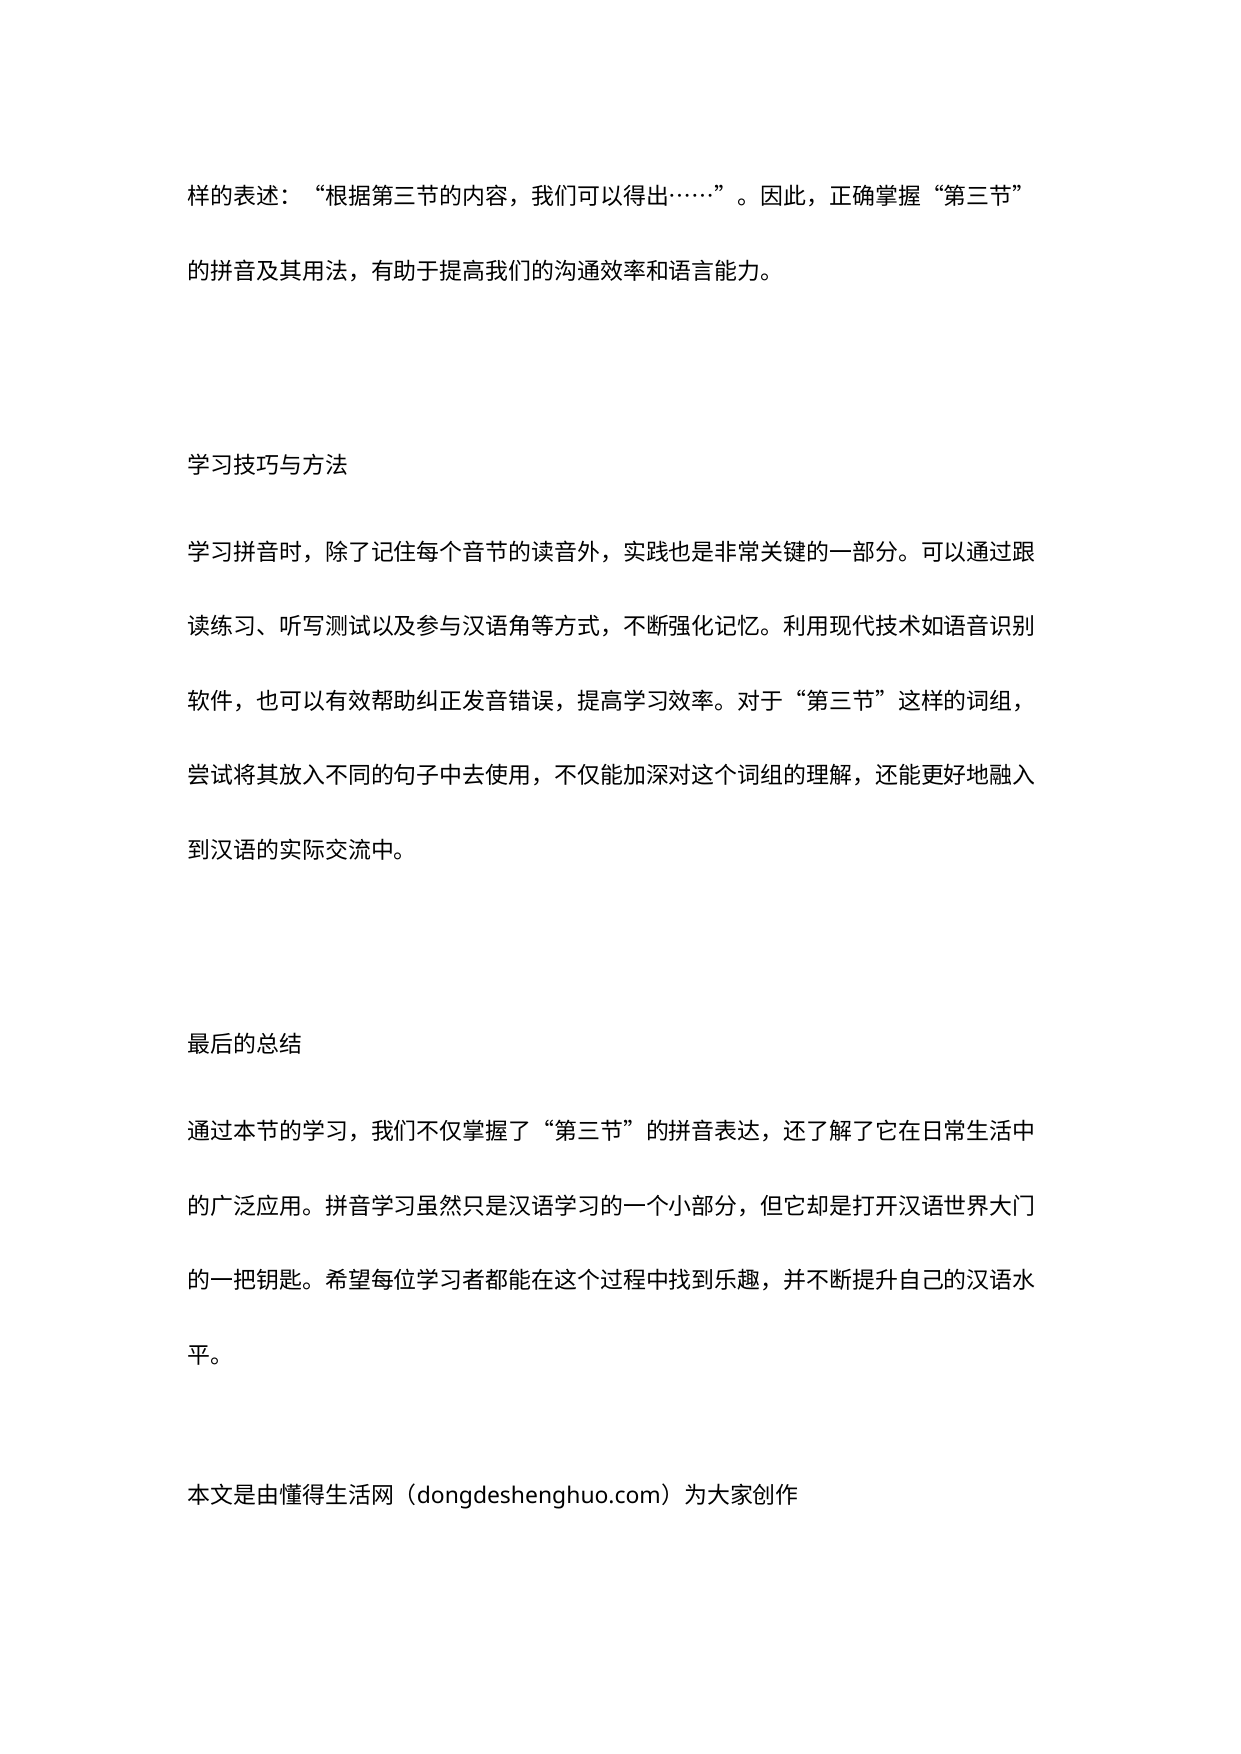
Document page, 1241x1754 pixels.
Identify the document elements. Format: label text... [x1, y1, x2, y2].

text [187, 162, 1053, 302]
text 学习技巧与方法 [187, 431, 1053, 496]
text 最后的总结 [187, 1011, 1053, 1076]
text 通过本节的学习，我们不仅掌握了“第三节”的拼音表达，还了解了它在日常生活中的广泛应用。拼音学习虽然只是汉语学习的一个小部分，但它却是打开汉语世界大门的一把钥匙。希望每位学习者都能在这个过程中找到乐趣，并不断提升自己的汉语水平。 [187, 1097, 1053, 1386]
text 本文是由懂得生活网（dongdeshenghuo.com）为大家创作 [187, 1462, 1053, 1527]
text 学习拼音时，除了记住每个音节的读音外，实践也是非常关键的一部分。可以通过跟读练习、听写测试以及参与汉语角等方式，不断强化记忆。利用现代技术如语音识别软件，也可以有效帮助纠正发音错误，提高学习效率。对于“第三节”这样的词组，尝试将其放入不同的句子中去使用，不仅能加深对这个词组的理解，还能更好地融入到汉语的实际交流中。 [187, 517, 1053, 881]
